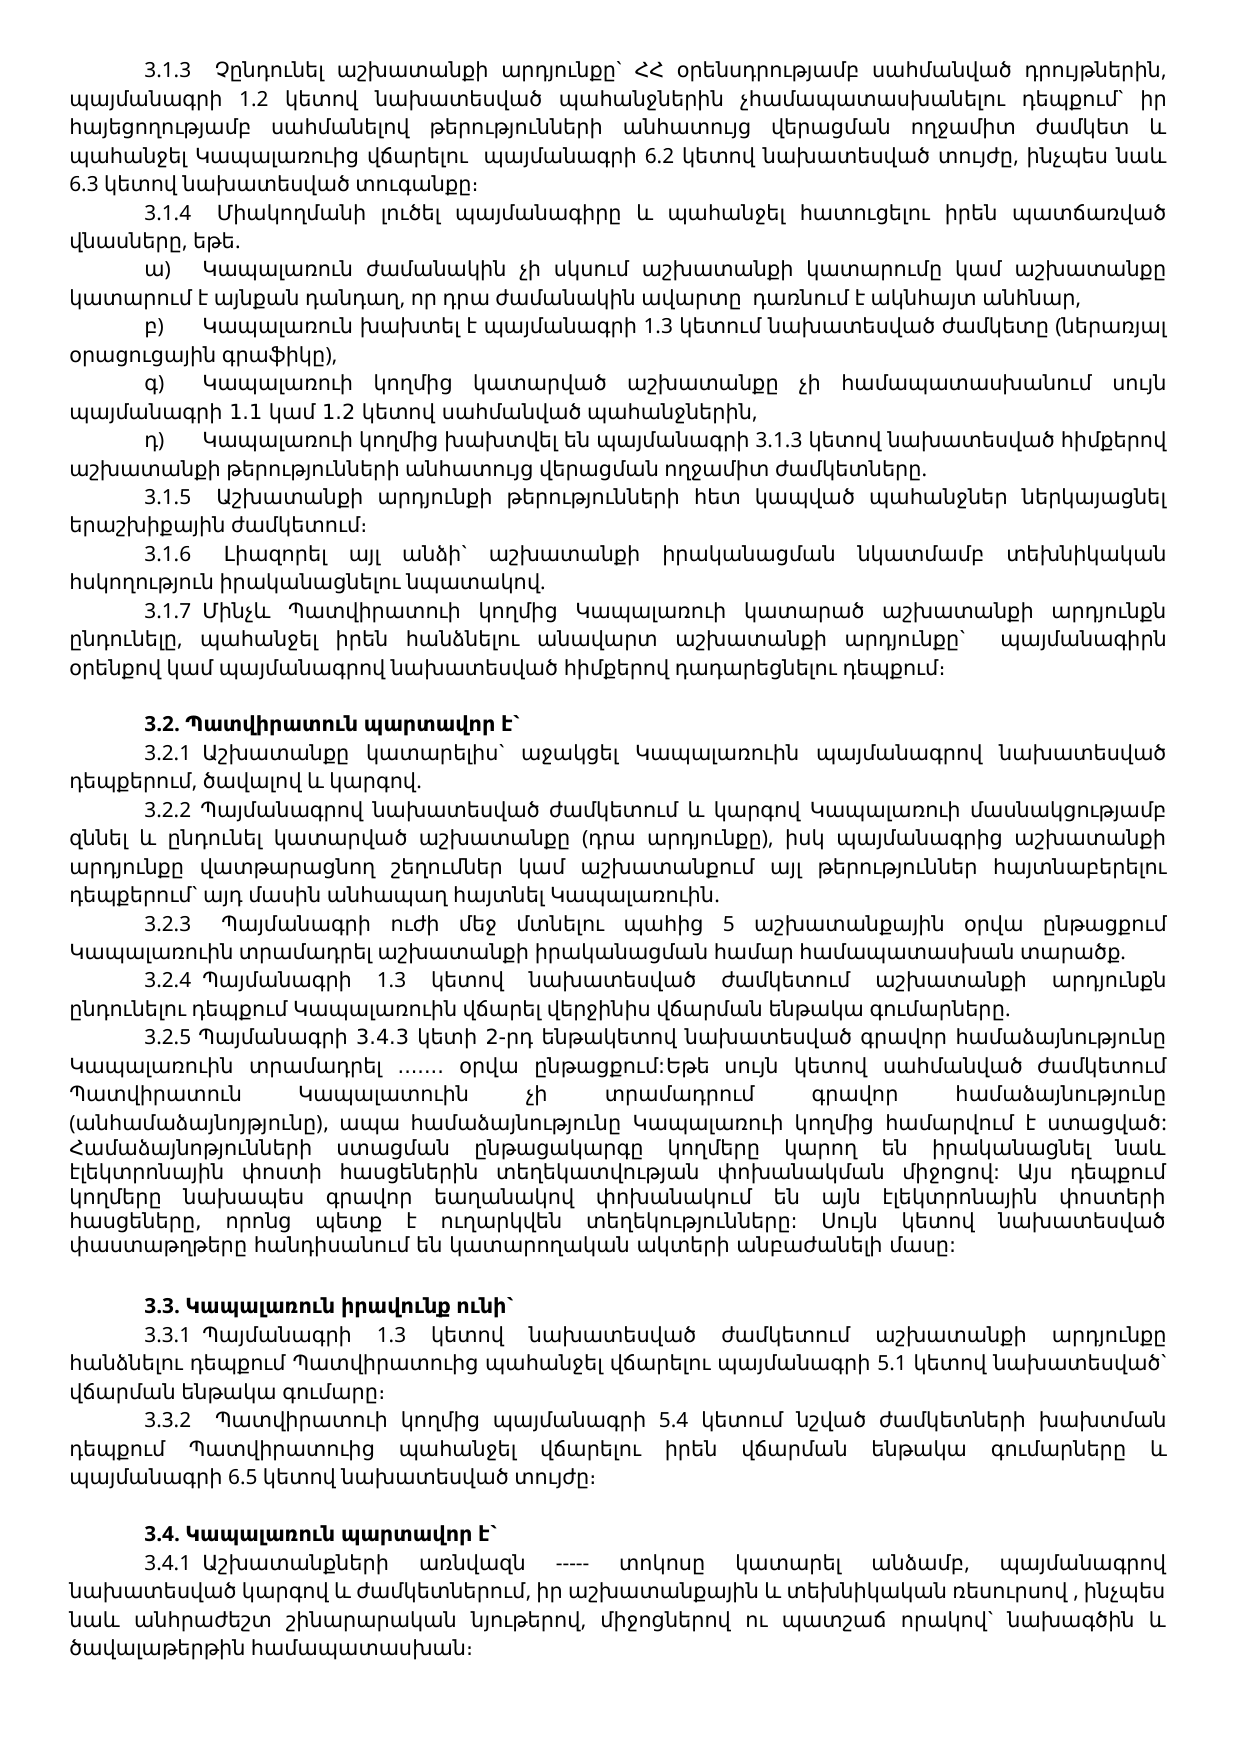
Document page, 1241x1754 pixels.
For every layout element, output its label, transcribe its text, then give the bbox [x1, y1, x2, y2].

text դ) Կապալառուի կողմից խախտվել են պայմանագրի 3.1.3 կետով նախատեսված հիմքերով աշխատանքի թերությունների անհատույց վերացման ողջամիտ ժամկետները. [69, 425, 1167, 482]
text 3.1.3 Չընդունել աշխատանքի արդյունքը` ՀՀ օրենսդրությամբ սահմանված դրույթներին, պայմանագրի 1.2 կետով նախատեսված պահանջներին չհամապատասխանելու դեպքում` իր հայեցողությամբ սահմանելով թերությունների անհատույց վերացման ողջամիտ ժամկետ և պահանջել Կապալառուից վճարելու պայմանագրի 6.2 կետով նախատեսված տույժը, ինչպես նաև 6.3 կետով նախատեսված տուգանքը։ [69, 56, 1167, 198]
text բ) Կապալառուն խախտել է պայմանագրի 1.3 կետում նախատեսված ժամկետը (ներառյալ օրացուցային գրաֆիկը), [69, 311, 1167, 368]
text 3.3.2 Պատվիրատուի կողմից պայմանագրի 5.4 կետում նշված ժամկետների խախտման դեպքում Պատվիրատուից պահանջել վճարելու իրեն վճարման ենթակա գումարները և պայմանագրի 6.5 կետով նախատեսված տույժը։ [69, 1405, 1167, 1491]
text 3.2. Պատվիրատուն պարտավոր է` [69, 709, 1167, 738]
text 3.4. Կապալառուն պարտավոր է` [69, 1519, 1167, 1548]
text 3.2.1 Աշխատանքը կատարելիս` աջակցել Կապալառուին պայմանագրով նախատեսված դեպքերում, ծավալով և կարգով. [69, 738, 1167, 795]
text 3.2.5 Պայմանագրի 3.4.3 կետի 2-րդ ենթակետով նախատեսված գրավոր համաձայնությունը Կապալառուին տրամադրել ....... օրվա ընթացքում:Եթե սույն կետով սահմանված ժամկետում Պատվիրատուն Կապալատուին չի տրամադրում գրավոր համաձայնությունը (անհամաձայնոյթյունը), ապա համաձայնությունը Կապալառուի կողմից համարվում է ստացված: Համաձայնոթյունների ստացման ընթացակարգը կողմերը կարող են իրականացնել նաև էլեկտրոնային փոստի հասցեներին տեղեկատվության փոխանակման միջոցով: Այս դեպքում կողմերը նախապես գրավոր եաղանակով փոխանակում են այն էլեկտրոնային փոստերի հասցեները, որոնց պետք է ուղարկվեն տեղեկությունները: Սույն կետով նախատեսված փաստաթղթերը հանդիսանում են կատարողական ակտերի անբաժանելի մասը: [69, 1022, 1167, 1257]
text 3.3. Կապալառուն իրավունք ունի` [69, 1292, 1167, 1320]
text գ) Կապալառուի կողմից կատարված աշխատանքը չի համապատասխանում սույն պայմանագրի 1.1 կամ 1.2 կետով սահմանված պահանջներին, [69, 368, 1167, 425]
text ա) Կապալառուն ժամանակին չի սկսում աշխատանքի կատարումը կամ աշխատանքը կատարում է այնքան դանդաղ, որ դրա ժամանակին ավարտը դառնում է ակնհայտ անհնար, [69, 254, 1167, 311]
text 3.1.5 Աշխատանքի արդյունքի թերությունների հետ կապված պահանջներ ներկայացնել երաշխիքային ժամկետում։ [69, 482, 1167, 539]
text 3.2.4 Պայմանագրի 1.3 կետով նախատեսված ժամկետում աշխատանքի արդյունքն ընդունելու դեպքում Կապալառուին վճարել վերջինիս վճարման ենթակա գումարները. [69, 966, 1167, 1022]
text 3.2.3 Պայմանագրի ուժի մեջ մտնելու պահից 5 աշխատանքային օրվա ընթացքում Կապալառուին տրամադրել աշխատանքի իրականացման համար համապատասխան տարածք. [69, 909, 1167, 966]
text 3.2.2 Պայմանագրով նախատեսված ժամկետում և կարգով Կապալառուի մասնակցությամբ զննել և ընդունել կատարված աշխատանքը (դրա արդյունքը), իսկ պայմանագրից աշխատանքի արդյունքը վատթարացնող շեղումներ կամ աշխատանքում այլ թերություններ հայտնաբերելու դեպքերում` այդ մասին անհապաղ հայտնել Կապալառուին. [69, 795, 1167, 909]
text 3.4.1 Աշխատանքների առնվազն ----- տոկոսը կատարել անձամբ, պայմանագրով նախատեսված կարգով և ժամկետներում, իր աշխատանքային և տեխնիկական ռեսուրսով , ինչպես նաև անհրաժեշտ շինարարական նյութերով, միջոցներով ու պատշաճ որակով` նախագծին և ծավալաթերթին համապատասխան։ [69, 1548, 1167, 1662]
text 3.3.1 Պայմանագրի 1.3 կետով նախատեսված ժամկետում աշխատանքի արդյունքը հանձնելու դեպքում Պատվիրատուից պահանջել վճարելու պայմանագրի 5.1 կետով նախատեսված` վճարման ենթակա գումարը։ [69, 1320, 1167, 1405]
text 3.1.7 Մինչև Պատվիրատուի կողմից Կապալառուի կատարած աշխատանքի արդյունքն ընդունելը, պահանջել իրեն հանձնելու անավարտ աշխատանքի արդյունքը` պայմանագիրն օրենքով կամ պայմանագրով նախատեսված հիմքերով դադարեցնելու դեպքում։ [69, 596, 1167, 681]
text 3.1.4 Միակողմանի լուծել պայմանագիրը և պահանջել հատուցելու իրեն պատճառված վնասները, եթե. [69, 198, 1167, 254]
text 3.1.6 Լիազորել այլ անձի` աշխատանքի իրականացման նկատմամբ տեխնիկական հսկողություն իրականացնելու նպատակով. [69, 539, 1167, 596]
